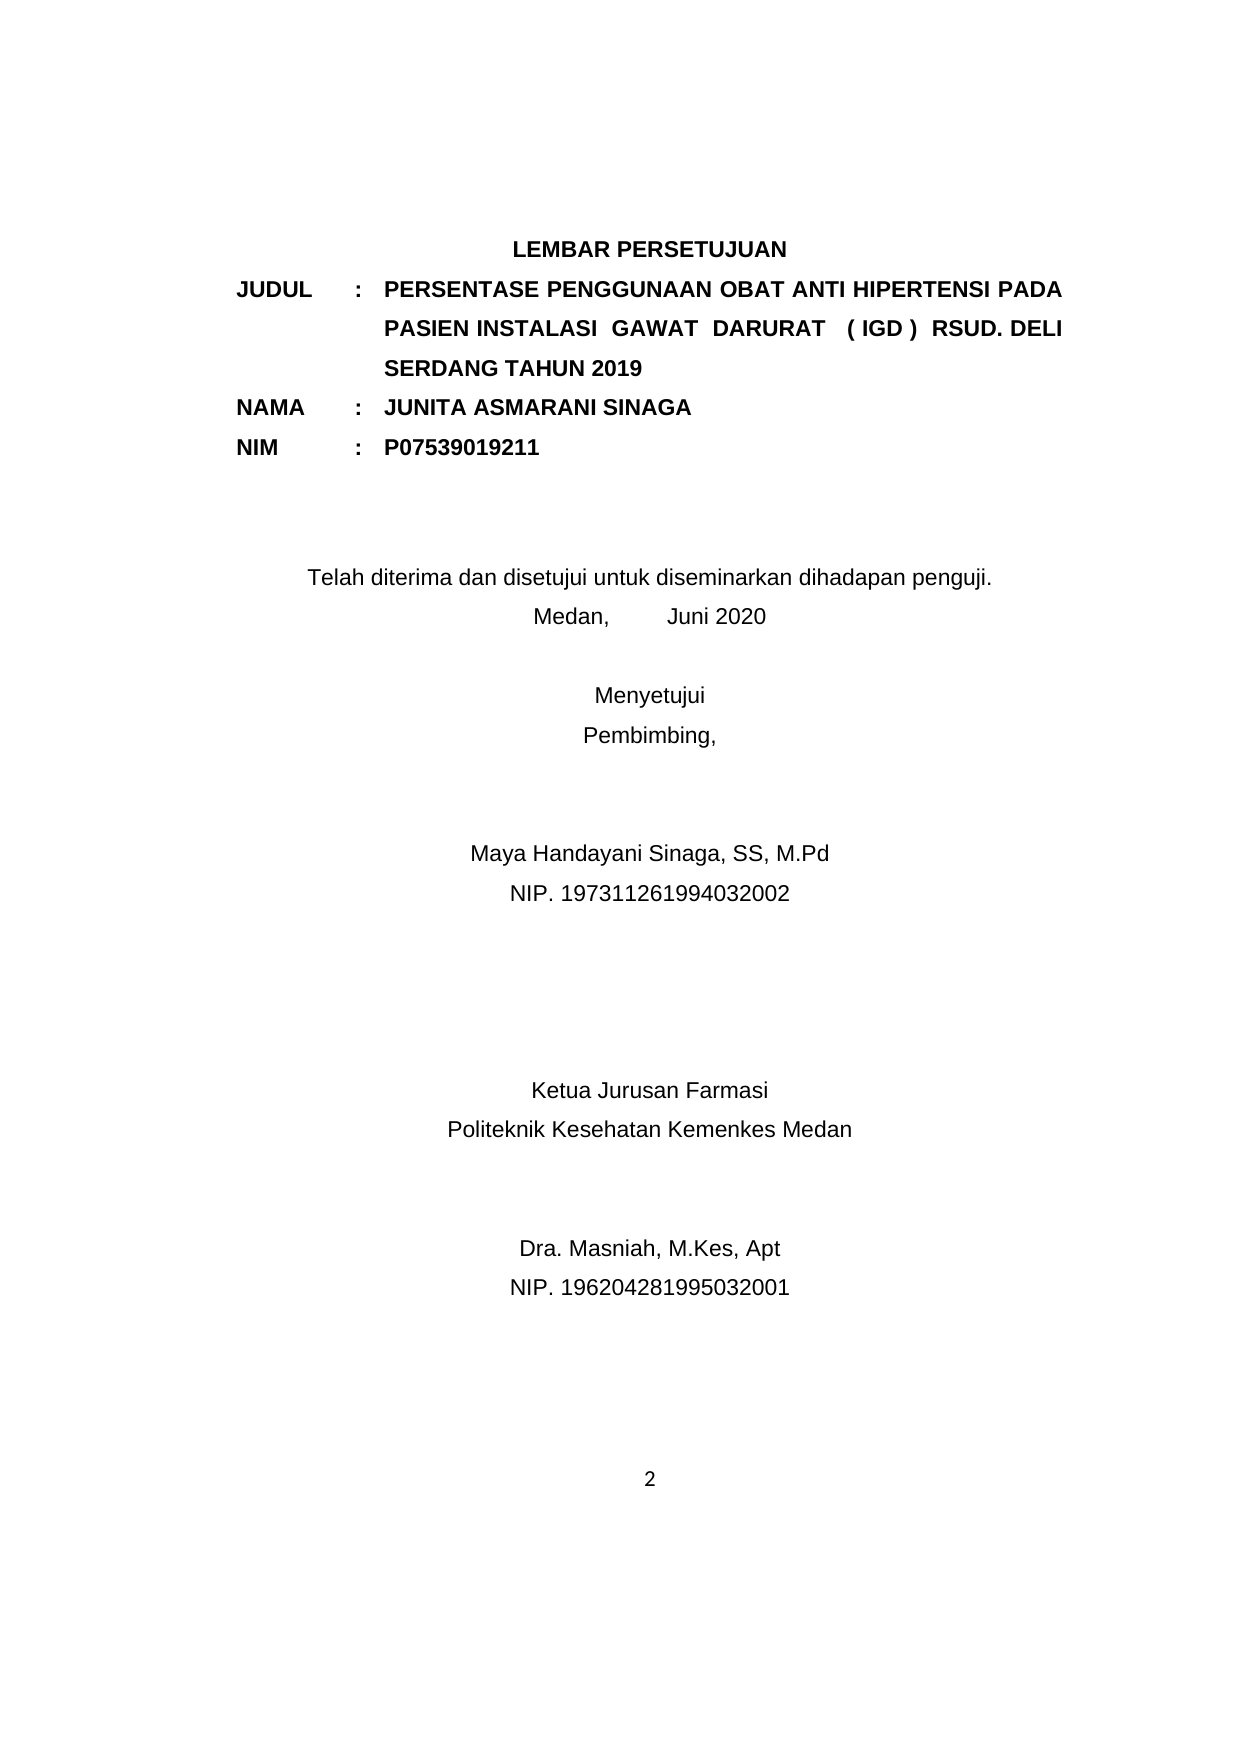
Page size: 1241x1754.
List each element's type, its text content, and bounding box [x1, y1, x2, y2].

text Maya Handayani Sinaga, SS, M.Pd [236, 840, 1063, 866]
text Ketua Jurusan Farmasi [236, 1077, 1063, 1103]
text Dra. Masniah, M.Kes, Apt [236, 1235, 1063, 1261]
text Menyetujui [236, 682, 1063, 708]
text NIM : P07539019211 [236, 434, 1063, 460]
text JUDUL : PERSENTASE PENGGUNAAN OBAT ANTI HIPERTENSI PADA PASIEN INSTALASI GAWAT DARURAT ( IGD ) RSUD. DELI SERDANG TAHUN 2019 [236, 276, 1063, 381]
text Medan, Juni 2020 [236, 603, 1063, 629]
text NIP. 196204281995032001 [236, 1274, 1063, 1301]
text Telah diterima dan disetujui untuk diseminarkan dihadapan penguji. [236, 564, 1063, 590]
text Pembimbing, [236, 722, 1063, 748]
text NAMA : JUNITA ASMARANI SINAGA [236, 394, 1063, 421]
text NIP. 197311261994032002 [236, 879, 1063, 906]
text LEMBAR PERSETUJUAN [236, 236, 1063, 263]
text Politeknik Kesehatan Kemenkes Medan [236, 1116, 1063, 1143]
